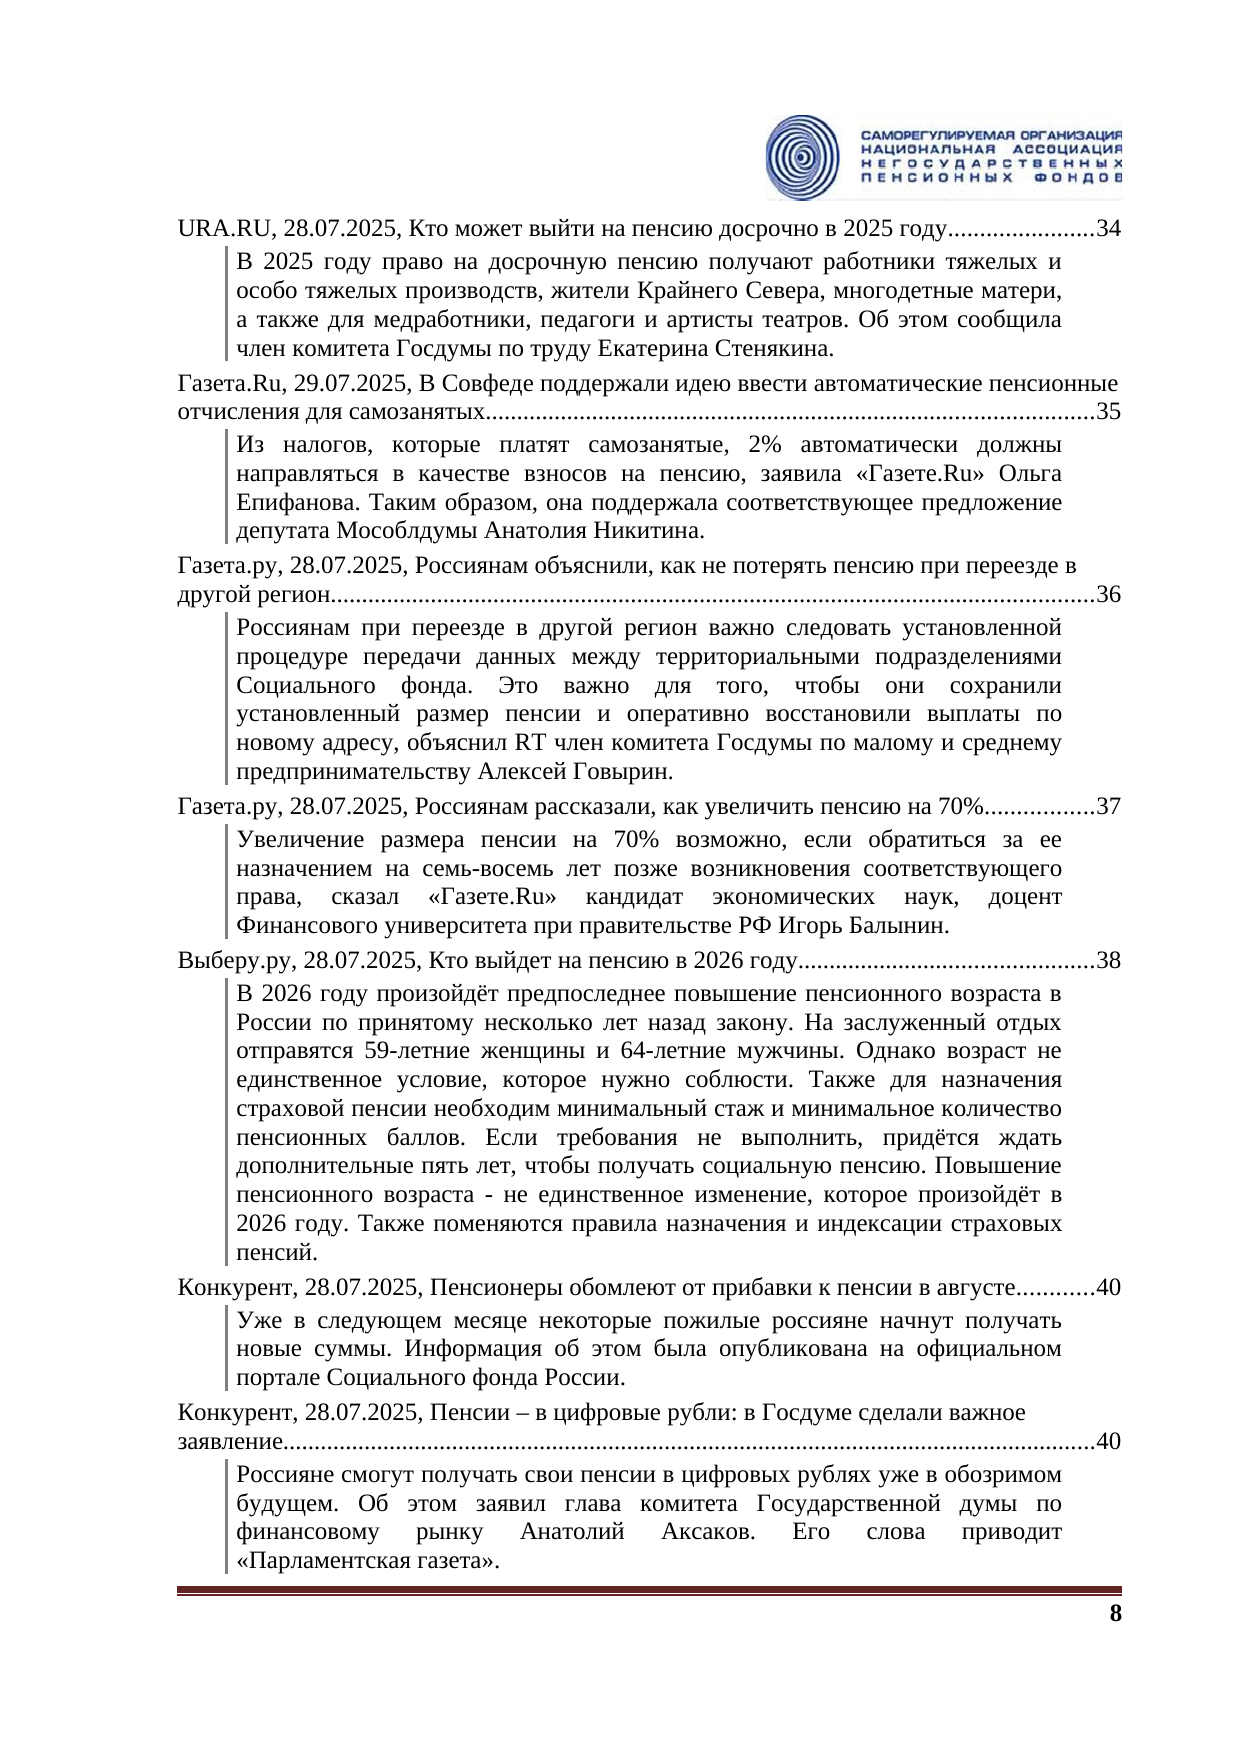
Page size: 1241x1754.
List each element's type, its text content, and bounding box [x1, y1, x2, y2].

text Из налогов, которые платят самозанятые, 2% автоматически должны направляться в качестве взносов на пенсию, заявила «Газете.Ru» Ольга Епифанова. Таким образом, она поддержала соответствующее предложение депутата Мособлдумы Анатолия Никитина. 35 [228, 429, 1063, 544]
text Выберу.ру, 28.07.2025, Кто выйдет на пенсию в 2026 году 38 [177, 945, 1122, 974]
text Конкурент, 28.07.2025, Пенсии – в цифровые рубли: в Госдуме сделали важное заявление 40 [177, 1397, 1122, 1455]
text Россияне смогут получать свои пенсии в цифровых рублях уже в обозримом будущем. Об этом заявил глава комитета Государственной думы по финансовому рынку Анатолий Аксаков. Его слова приводит «Парламентская газета». 40 [228, 1459, 1063, 1574]
picture [765, 115, 1123, 201]
text Уже в следующем месяце некоторые пожилые россияне начнут получать новые суммы. Информация об этом была опубликована на официальном портале Социального фонда России. 40 [228, 1305, 1063, 1391]
text Газета.Ru, 29.07.2025, В Совфеде поддержали идею ввести автоматические пенсионные отчисления для самозанятых 35 [177, 368, 1122, 425]
text Газета.ру, 28.07.2025, Россиянам рассказали, как увеличить пенсию на 70% 37 [177, 791, 1122, 820]
text Россиянам при переезде в другой регион важно следовать установленной процедуре передачи данных между территориальными подразделениями Социального фонда. Это важно для того, чтобы они сохранили установленный размер пенсии и оперативно восстановили выплаты по новому адресу, объяснил RT член комитета Госдумы по малому и среднему предпринимательству Алексей Говырин. 36 [228, 612, 1063, 785]
text В 2026 году произойдёт предпоследнее повышение пенсионного возраста в России по принятому несколько лет назад закону. На заслуженный отдых отправятся 59-летние женщины и 64-летние мужчины. Однако возраст не единственное условие, которое нужно соблюсти. Также для назначения страховой пенсии необходим минимальный стаж и минимальное количество пенсионных баллов. Если требования не выполнить, придётся ждать дополнительные пять лет, чтобы получать социальную пенсию. Повышение пенсионного возраста - не единственное изменение, которое произойдёт в 2026 году. Также поменяются правила назначения и индексации страховых пенсий. 38 [228, 978, 1063, 1266]
text URA.RU, 28.07.2025, Кто может выйти на пенсию досрочно в 2025 году 34 [177, 213, 1122, 242]
text Газета.ру, 28.07.2025, Россиянам объяснили, как не потерять пенсию при переезде в другой регион 36 [177, 551, 1122, 608]
text Конкурент, 28.07.2025, Пенсионеры обомлеют от прибавки к пенсии в августе 40 [177, 1272, 1122, 1301]
text Увеличение размера пенсии на 70% возможно, если обратиться за ее назначением на семь-восемь лет позже возникновения соответствующего права, сказал «Газете.Ru» кандидат экономических наук, доцент Финансового университета при правительстве РФ Игорь Балынин. 37 [228, 824, 1063, 939]
text В 2025 году право на досрочную пенсию получают работники тяжелых и особо тяжелых производств, жители Крайнего Севера, многодетные матери, а также для медработники, педагоги и артисты театров. Об этом сообщила член комитета Госдумы по труду Екатерина Стенякина. 34 [228, 246, 1063, 361]
